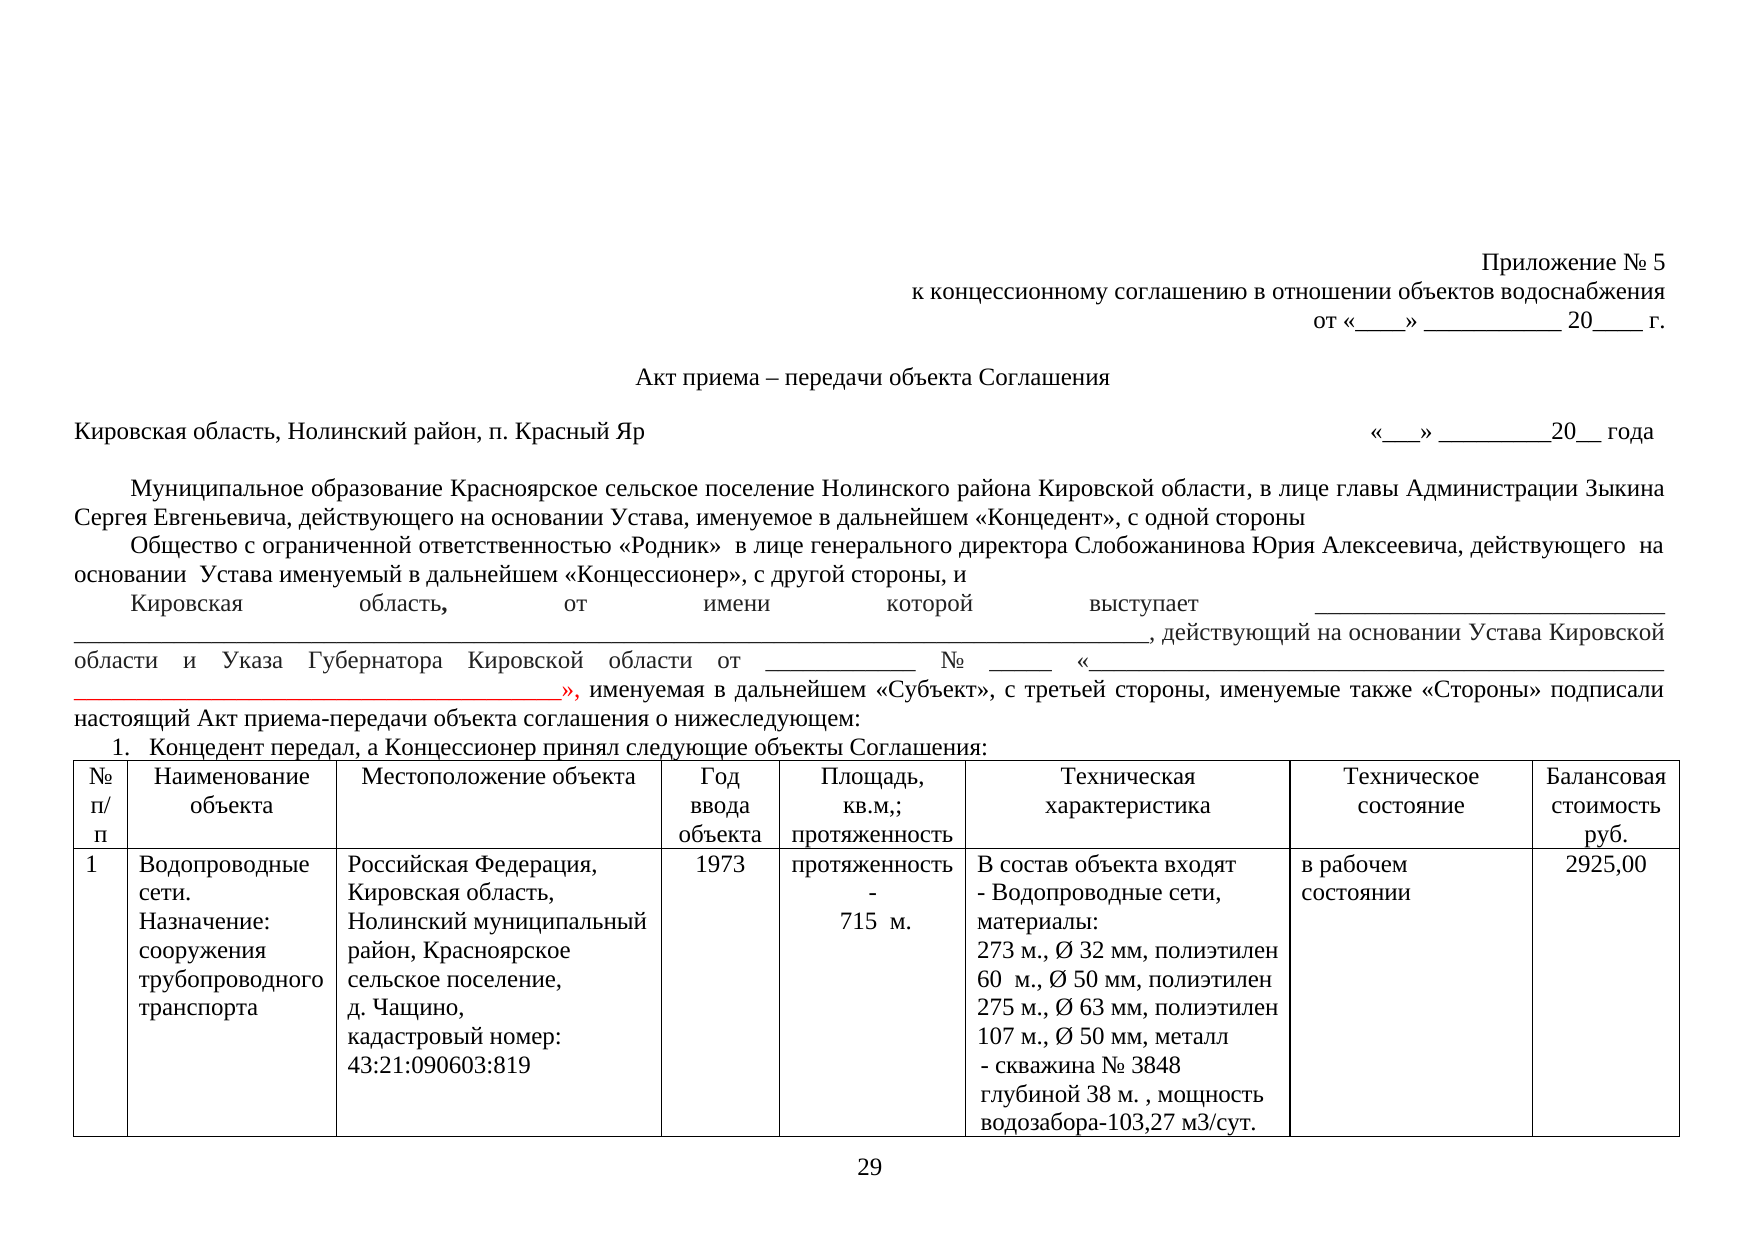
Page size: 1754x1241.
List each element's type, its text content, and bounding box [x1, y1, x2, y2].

table_cell 1 [74, 849, 127, 1136]
list Концедент передал, а Концессионер принял следующие объекты Соглашения: [111, 732, 1665, 760]
table_header Техническая характеристика [966, 761, 1289, 848]
table_cell 1973 [662, 849, 779, 1136]
text Муниципальное образование Красноярское сельское поселение Нолинского района Кировской области, в лице главы Администрации Зыкина Сергея Евгеньевича, действующего на основании Устава, именуемое в дальнейшем «Концедент», с одной стороны [74, 473, 1665, 530]
table_header № п/п [74, 761, 127, 848]
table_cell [966, 849, 1289, 1136]
text Кировская область, Нолинский район, п. Красный Яр «___» _________20__ года [74, 416, 1665, 445]
text Кировская область, от имени которой выступает ____________________________ ______________________________________________________________________________________, действующий на основании Устава Кировской области и Указа Губернатора Кировской области от ____________ № _____ «______________________________________________ _______________________________________», именуемая в дальнейшем «Субъект», с третьей стороны, именуемые также «Стороны» подписали настоящий Акт приема-передачи объекта соглашения о нижеследующем: [74, 588, 1665, 732]
text от «____» ___________ 20____ г. [443, 305, 1665, 333]
text Общество с ограниченной ответственностью «Родник» в лице генерального директора Слобожанинова Юрия Алексеевича, действующего на основании Устава именуемый в дальнейшем «Концессионер», с другой стороны, и [74, 530, 1665, 588]
table_cell в рабочем состоянии [1291, 849, 1532, 1136]
table_header Техническое состояние [1291, 761, 1532, 848]
table_header Балансовая стоимость руб. [1533, 761, 1679, 848]
table_header Площадь, кв.м,; протяженность [780, 761, 965, 848]
text к концессионному соглашению в отношении объектов водоснабжения [443, 276, 1665, 305]
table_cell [337, 849, 661, 1136]
table_header Наименование объекта [128, 761, 336, 848]
table_header Год ввода объекта [662, 761, 779, 848]
text Акт приема – передачи объекта Соглашения [74, 362, 1665, 391]
text Приложение № 5 [443, 247, 1665, 276]
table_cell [128, 849, 336, 1136]
table_cell 2925,00 [1533, 849, 1679, 1136]
table_header Местоположение объекта [337, 761, 661, 848]
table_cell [780, 849, 965, 1136]
